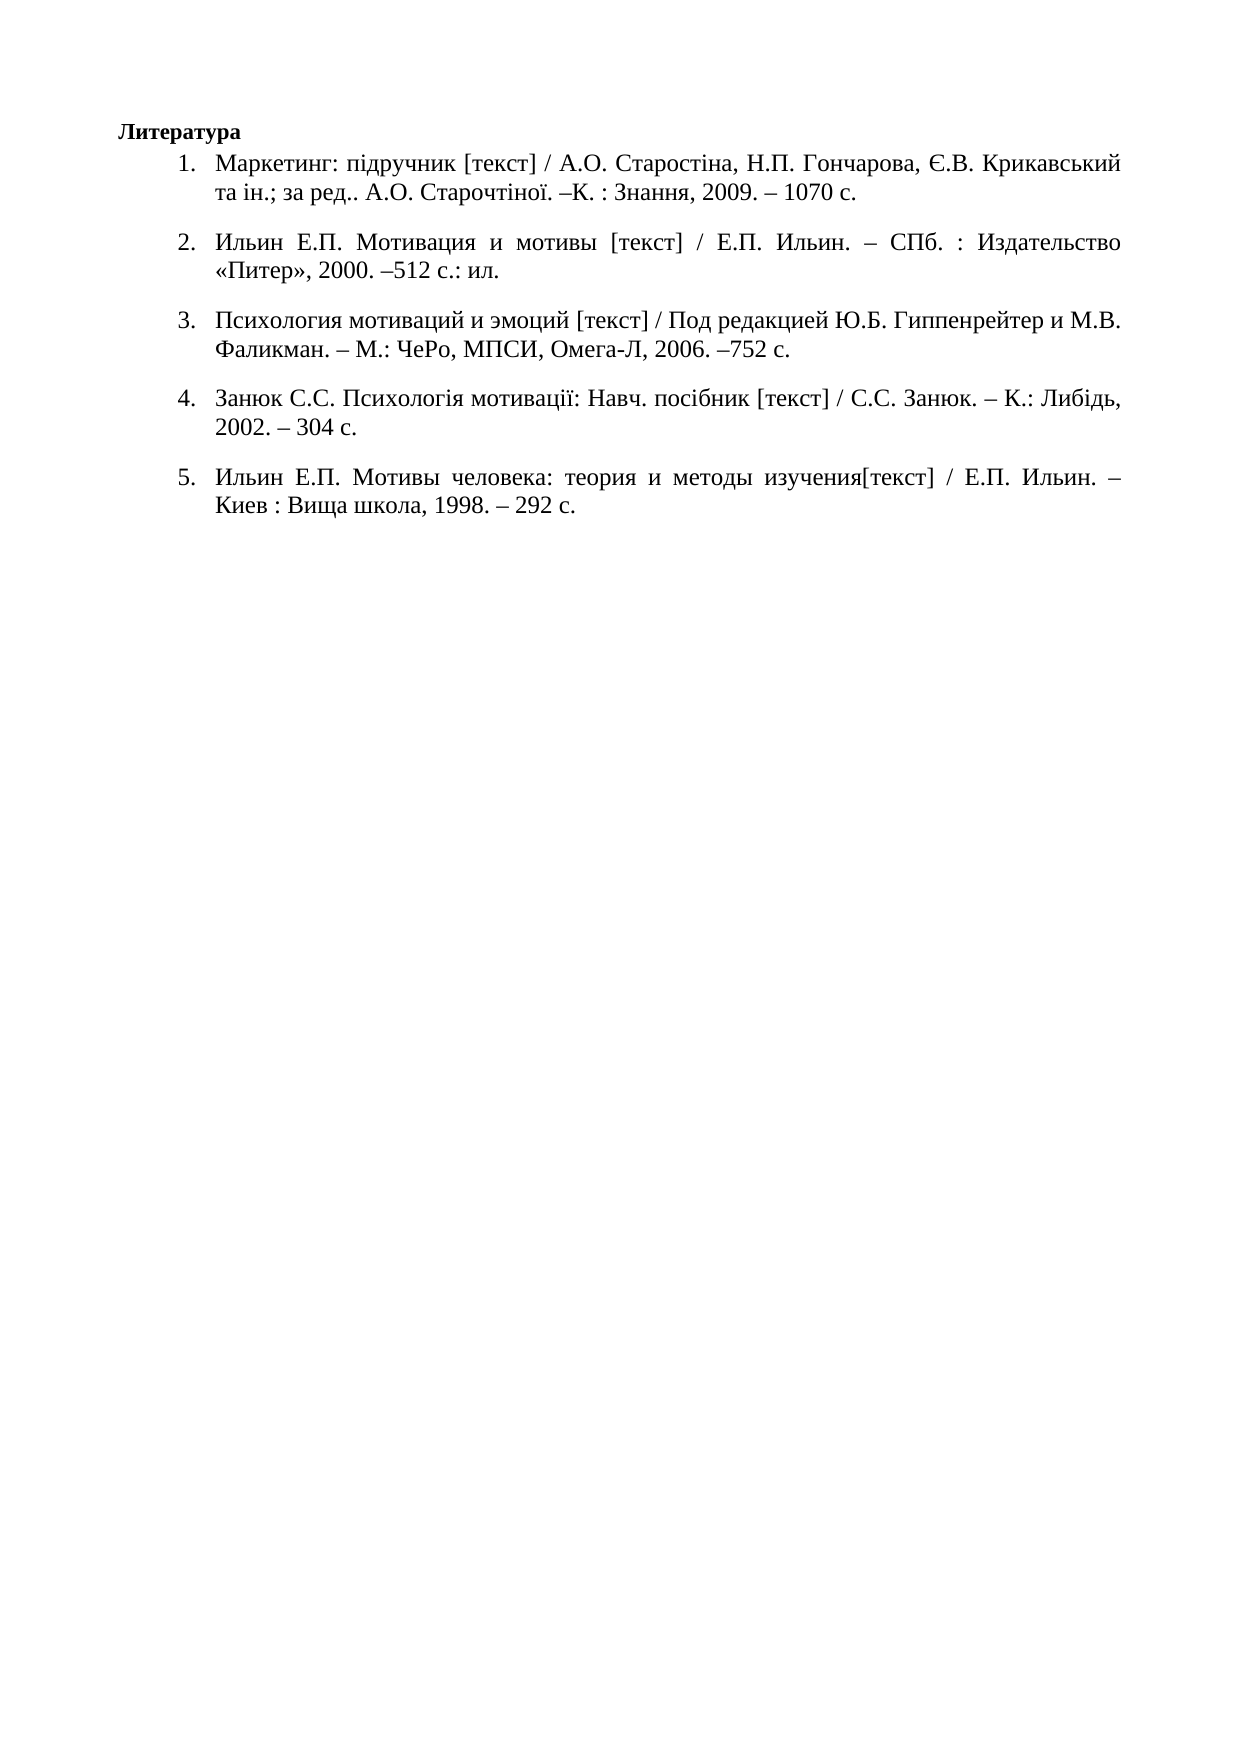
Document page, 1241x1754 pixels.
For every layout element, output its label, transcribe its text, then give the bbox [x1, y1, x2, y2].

list Маркетинг: підручник [текст] / А.О. Старостіна, Н.П. Гончарова, Є.В. Крикавський та ін.; за ред.. А.О. Старочтіної. –К. : Знання, 2009. – 1070 с. [177, 148, 1122, 206]
list Психология мотиваций и эмоций [текст] / Под редакцией Ю.Б. Гиппенрейтер и М.В. Фаликман. – М.: ЧеРо, МПСИ, Омега-Л, 2006. –752 с. [177, 305, 1122, 362]
list Занюк С.С. Психологія мотивації: Навч. посібник [текст] / С.С. Занюк. – К.: Либідь, 2002. – 304 с. [177, 383, 1122, 441]
list Ильин Е.П. Мотивы человека: теория и методы изучения[текст] / Е.П. Ильин. – Киев : Вища школа, 1998. – 292 с. [177, 462, 1122, 519]
subtitle Литература [118, 118, 1122, 144]
list Ильин Е.П. Мотивация и мотивы [текст] / Е.П. Ильин. – СПб. : Издательство «Питер», 2000. –512 с.: ил. [177, 227, 1122, 284]
